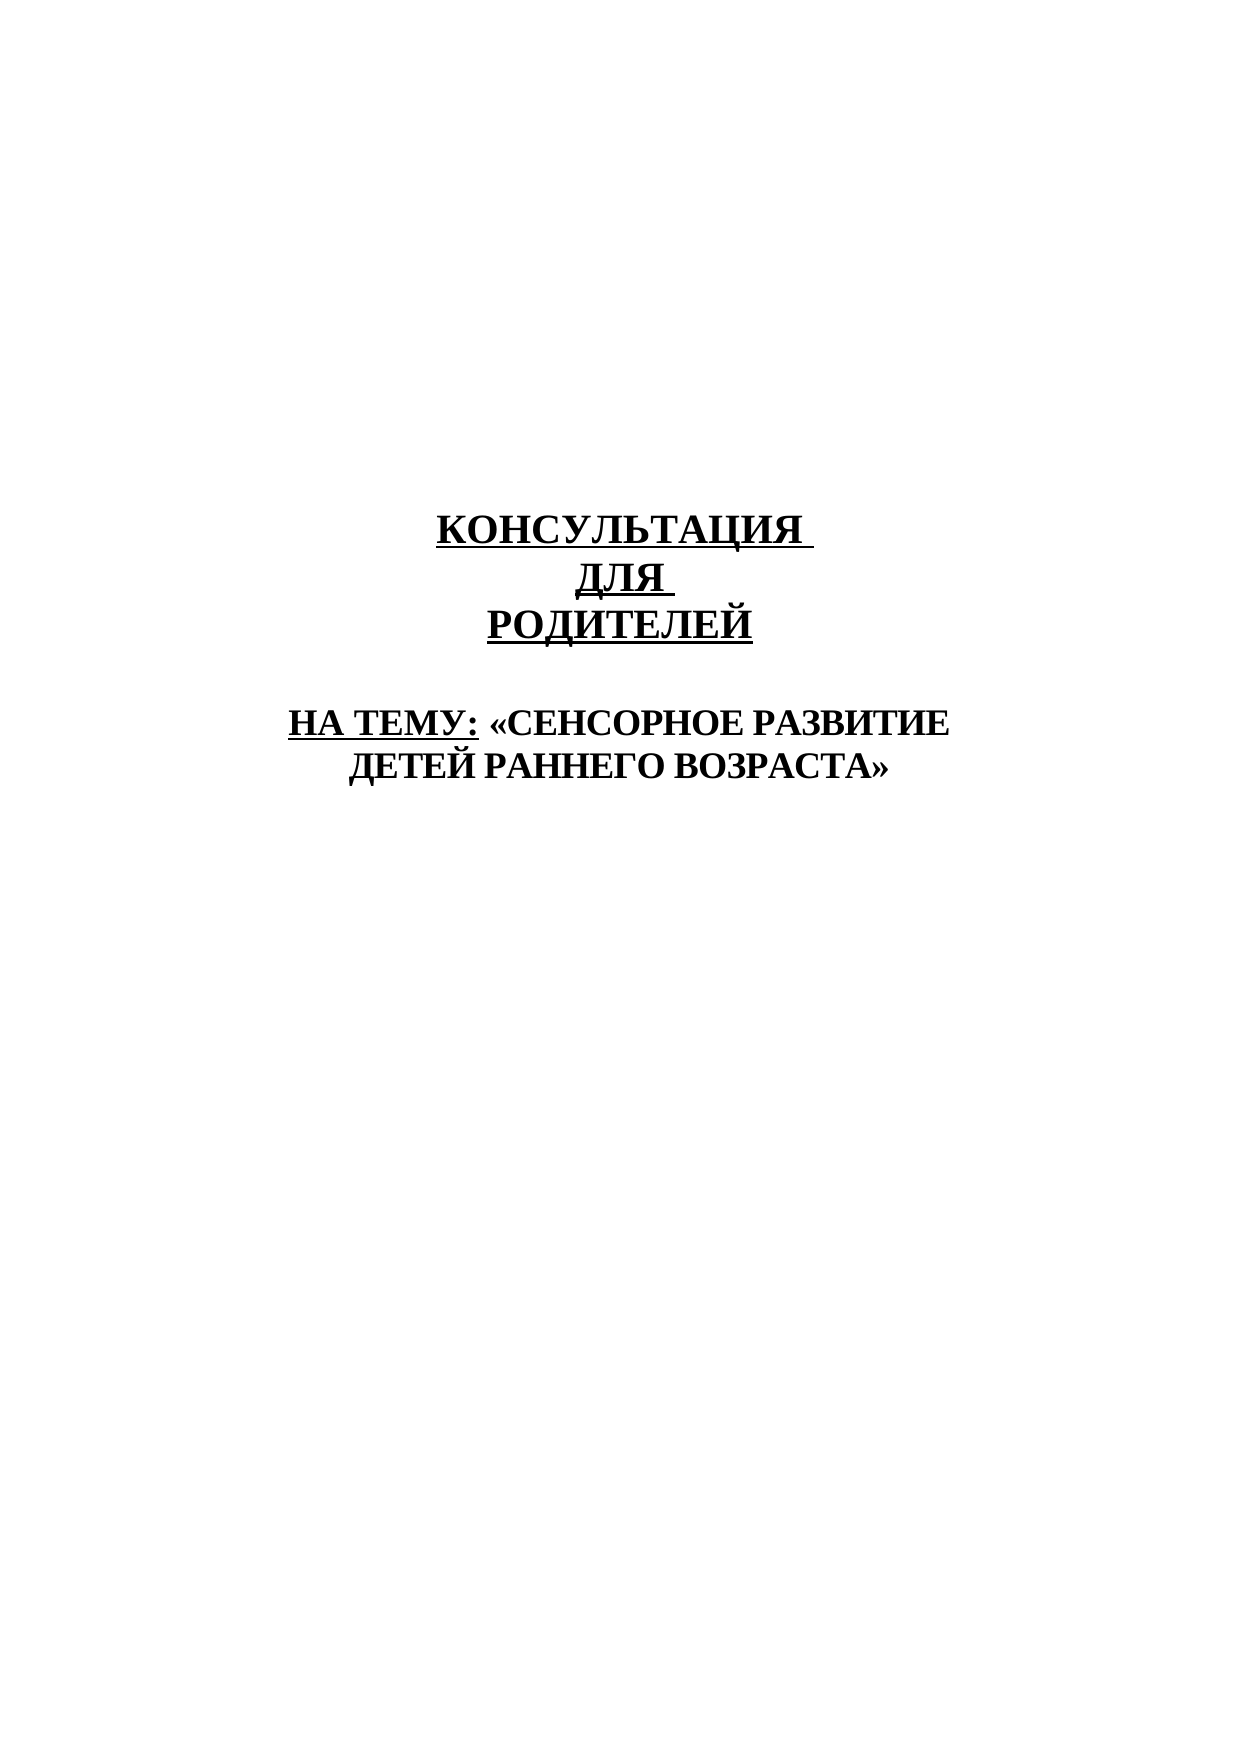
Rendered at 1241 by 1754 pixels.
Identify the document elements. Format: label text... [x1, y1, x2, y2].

text НА ТЕМУ: «СЕНСОРНОЕ РАЗВИТИЕ [57, 701, 1182, 744]
text ДЛЯ [57, 552, 1182, 600]
text ДЕТЕЙ РАННЕГО ВОЗРАСТА» [57, 744, 1182, 787]
text КОНСУЛЬТАЦИЯ [57, 504, 1182, 552]
text РОДИТЕЛЕЙ [57, 600, 1182, 648]
